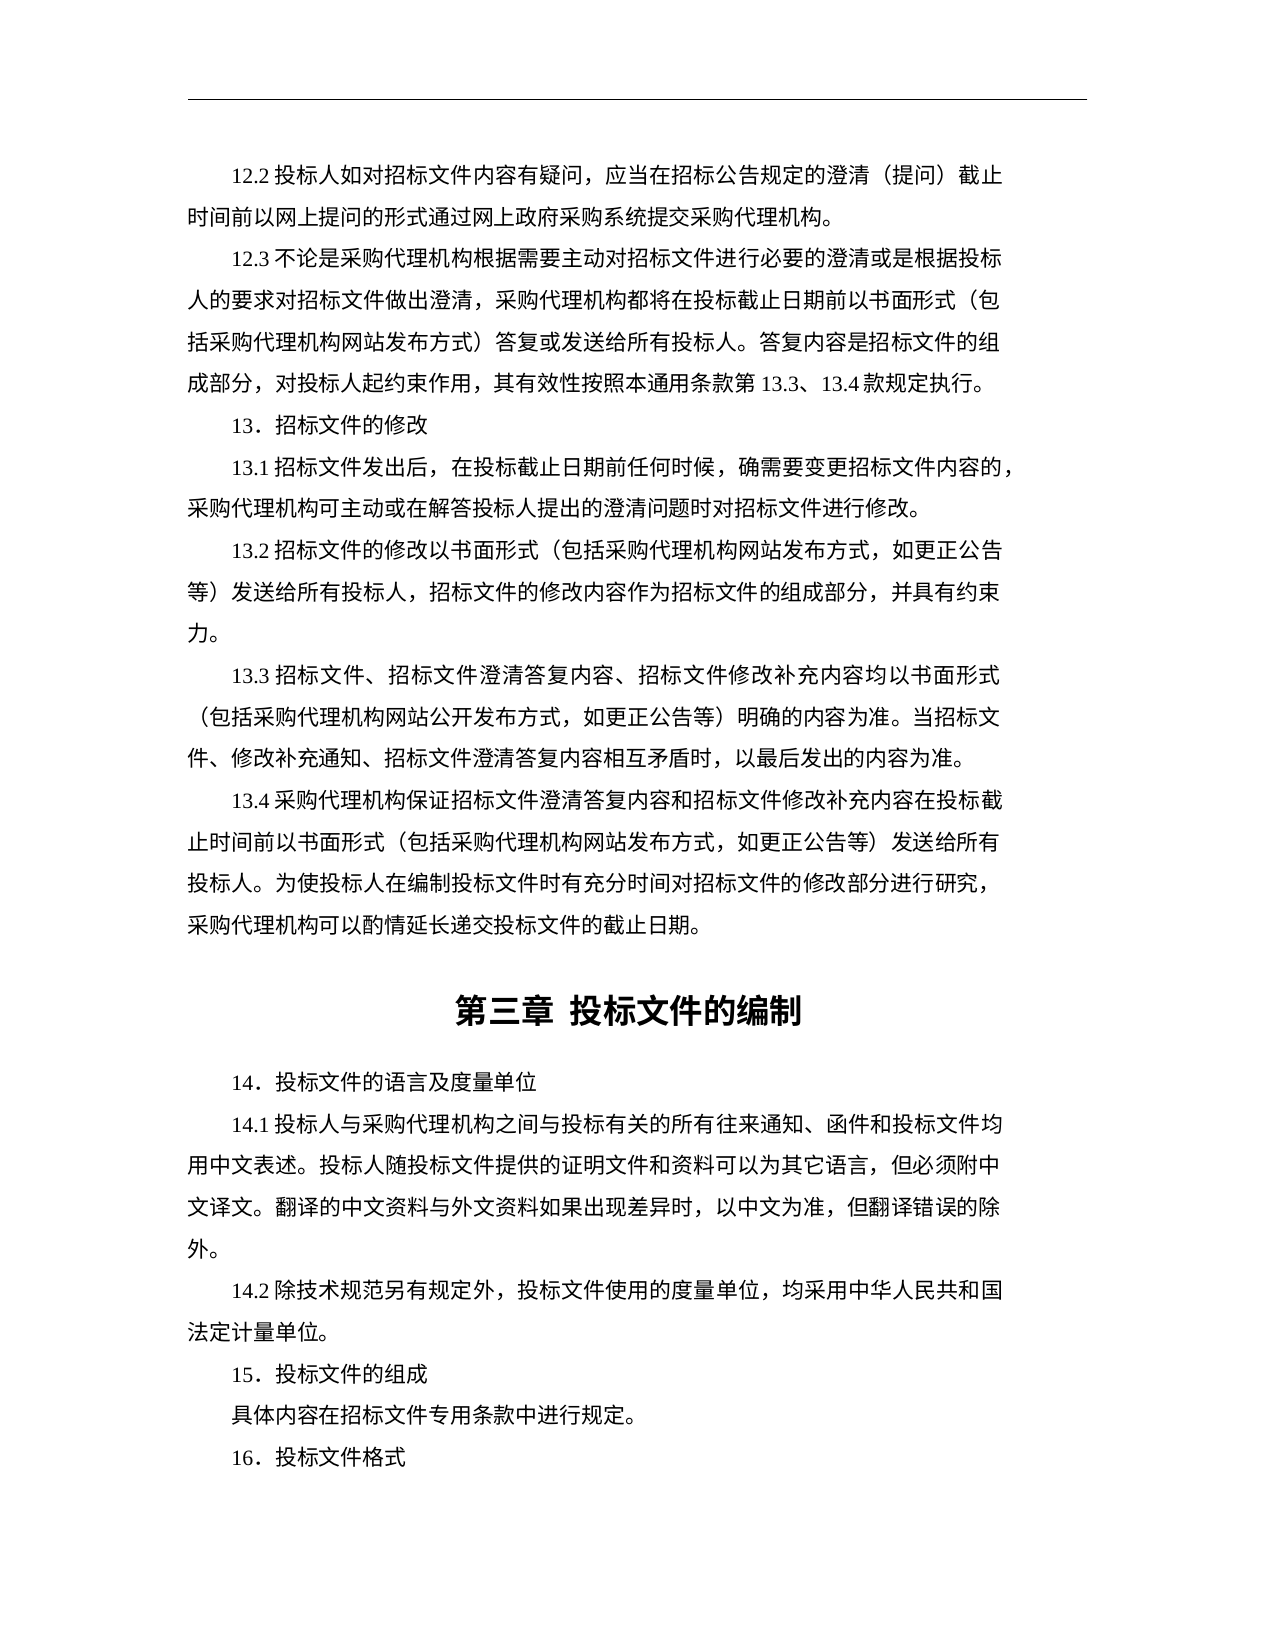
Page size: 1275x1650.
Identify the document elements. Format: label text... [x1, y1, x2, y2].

text 12.2投标人如对招标文件内容有疑问，应当在招标公告规定的澄清（提问）截止时间前以网上提问的形式通过网上政府采购系统提交采购代理机构。 [187, 150, 1003, 233]
text 第三章 投标文件的编制 [187, 985, 1003, 1033]
text 13.4采购代理机构保证招标文件澄清答复内容和招标文件修改补充内容在投标截止时间前以书面形式（包括采购代理机构网站发布方式，如更正公告等）发送给所有投标人。为使投标人在编制投标文件时有充分时间对招标文件的修改部分进行研究，采购代理机构可以酌情延长递交投标文件的截止日期。 [187, 775, 1003, 942]
text 14．投标文件的语言及度量单位 [187, 1057, 1003, 1099]
text 13.2招标文件的修改以书面形式（包括采购代理机构网站发布方式，如更正公告等）发送给所有投标人，招标文件的修改内容作为招标文件的组成部分，并具有约束力。 [187, 525, 1003, 650]
text 14.2除技术规范另有规定外，投标文件使用的度量单位，均采用中华人民共和国法定计量单位。 [187, 1265, 1003, 1349]
text 13.1招标文件发出后，在投标截止日期前任何时候，确需要变更招标文件内容的，采购代理机构可主动或在解答投标人提出的澄清问题时对招标文件进行修改。 [187, 442, 1003, 525]
text 具体内容在招标文件专用条款中进行规定。 [187, 1390, 1003, 1432]
text 12.3不论是采购代理机构根据需要主动对招标文件进行必要的澄清或是根据投标人的要求对招标文件做出澄清，采购代理机构都将在投标截止日期前以书面形式（包括采购代理机构网站发布方式）答复或发送给所有投标人。答复内容是招标文件的组成部分，对投标人起约束作用，其有效性按照本通用条款第13.3、13.4款规定执行。 [187, 233, 1003, 400]
text 13.3招标文件、招标文件澄清答复内容、招标文件修改补充内容均以书面形式（包括采购代理机构网站公开发布方式，如更正公告等）明确的内容为准。当招标文件、修改补充通知、招标文件澄清答复内容相互矛盾时，以最后发出的内容为准。 [187, 650, 1003, 775]
text 15．投标文件的组成 [187, 1349, 1003, 1390]
text 14.1投标人与采购代理机构之间与投标有关的所有往来通知、函件和投标文件均用中文表述。投标人随投标文件提供的证明文件和资料可以为其它语言，但必须附中文译文。翻译的中文资料与外文资料如果出现差异时，以中文为准，但翻译错误的除外。 [187, 1099, 1003, 1265]
text 16．投标文件格式 [187, 1432, 1003, 1474]
text 13．招标文件的修改 [187, 400, 1003, 442]
